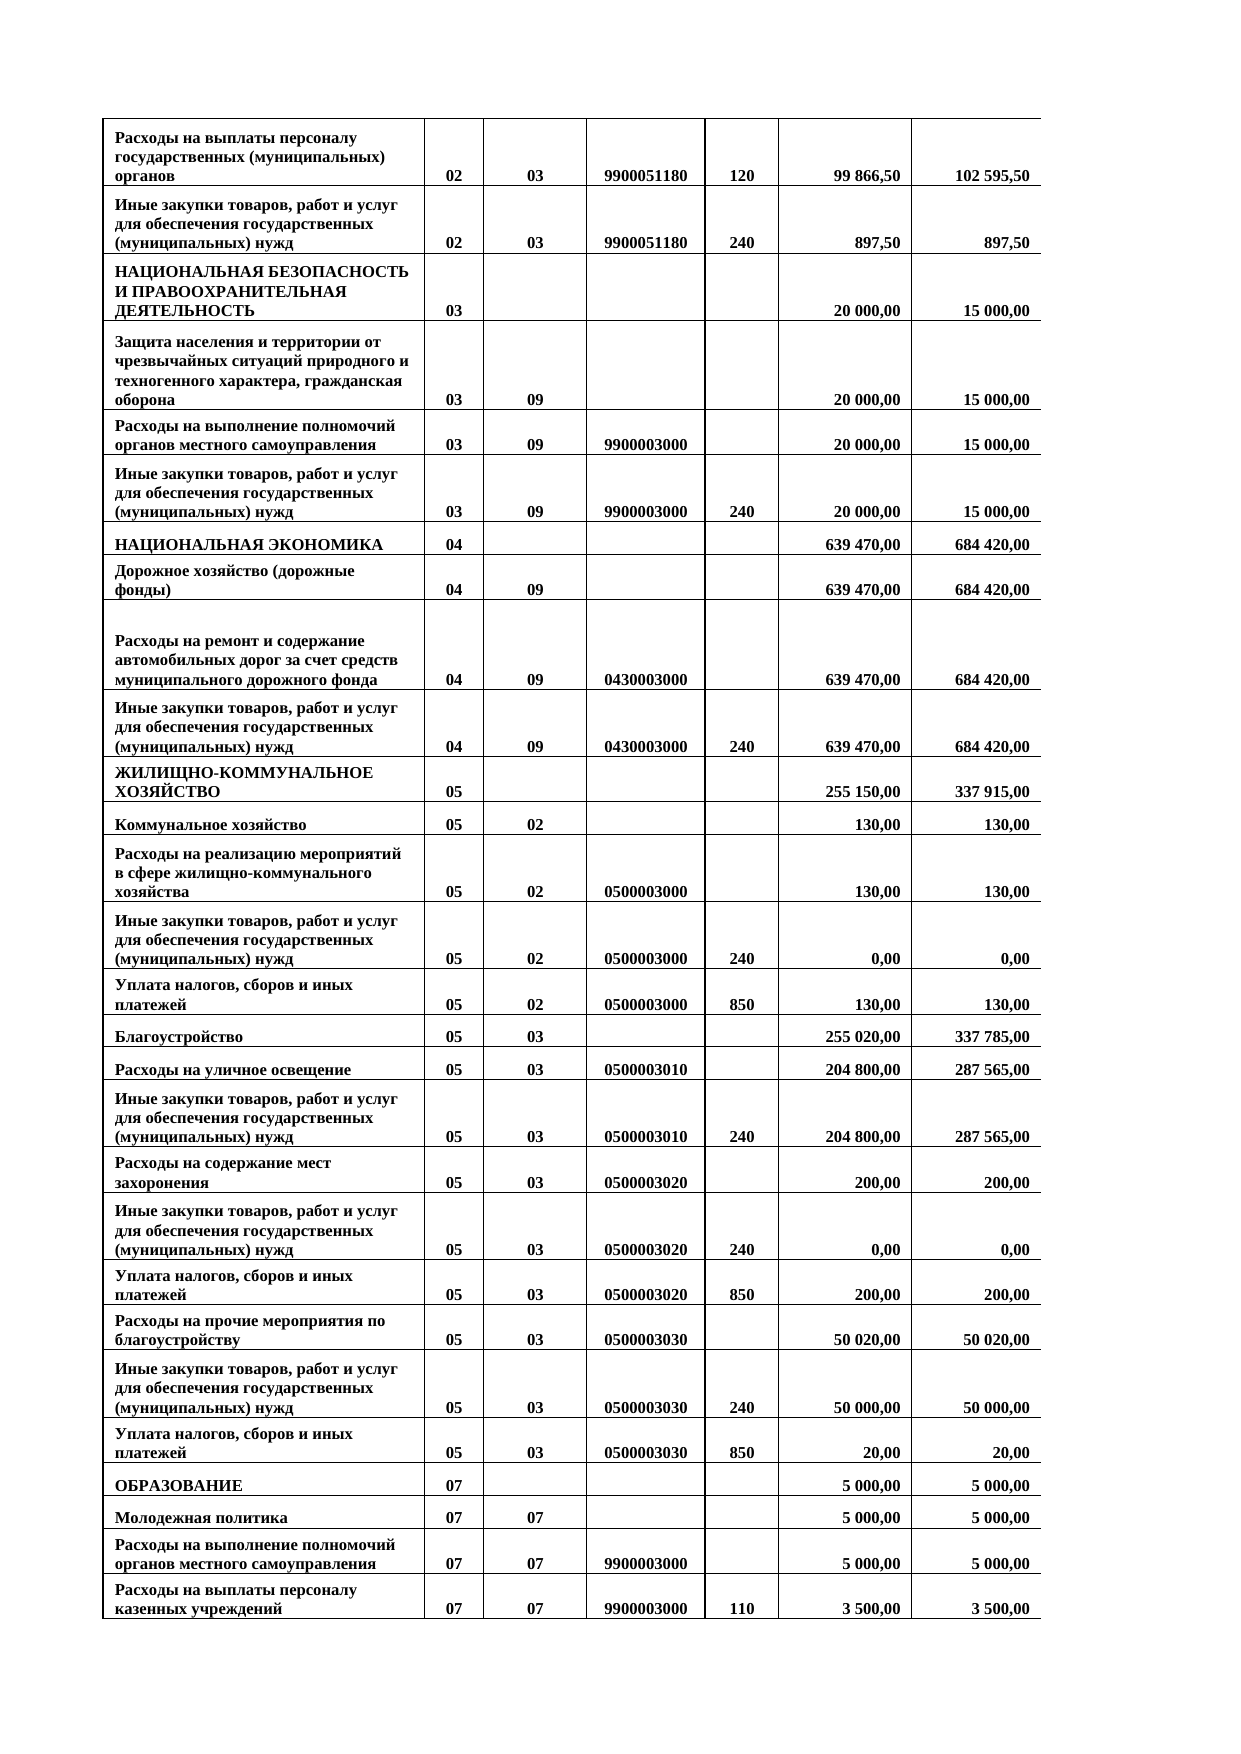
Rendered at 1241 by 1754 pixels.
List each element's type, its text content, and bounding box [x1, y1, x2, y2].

table_cell 287 565,00 [912, 1080, 1041, 1146]
table_cell 200,00 [779, 1260, 911, 1304]
table_cell 03 [484, 1350, 586, 1417]
table_cell 897,50 [779, 186, 911, 252]
table_cell 03 [425, 455, 483, 521]
table_cell 9900003000 [587, 410, 704, 454]
table_cell 200,00 [912, 1260, 1041, 1304]
table_cell 02 [484, 835, 586, 901]
table_cell 03 [484, 119, 586, 185]
table_cell 03 [484, 1147, 586, 1192]
table_cell ЖИЛИЩНО-КОММУНАЛЬНОЕ ХОЗЯЙСТВО [104, 757, 424, 801]
table_cell 07 [484, 1496, 586, 1527]
table_cell 02 [425, 119, 483, 185]
table_cell НАЦИОНАЛЬНАЯ БЕЗОПАСНОСТЬ И ПРАВООХРАНИТЕЛЬНАЯ ДЕЯТЕЛЬНОСТЬ [104, 254, 424, 320]
table_cell 130,00 [779, 969, 911, 1013]
table_cell [484, 522, 586, 554]
table_cell 9900003000 [587, 1574, 704, 1618]
table_cell [484, 254, 586, 320]
table_cell 5 000,00 [912, 1463, 1041, 1495]
table_cell 102 595,50 [912, 119, 1041, 185]
table_cell 09 [484, 410, 586, 454]
table_cell 9900051180 [587, 186, 704, 252]
table_cell [706, 321, 778, 409]
table_cell [706, 522, 778, 554]
table_cell 07 [484, 1574, 586, 1618]
table_cell 0500003000 [587, 969, 704, 1013]
table_cell [706, 1147, 778, 1192]
table_cell 240 [706, 902, 778, 968]
table_cell 05 [425, 1193, 483, 1259]
table_cell 04 [425, 522, 483, 554]
table_cell 897,50 [912, 186, 1041, 252]
table_cell 0500003030 [587, 1418, 704, 1462]
table_cell Молодежная политика [104, 1496, 424, 1527]
table_cell Расходы на реализацию мероприятий в сфере жилищно-коммунального хозяйства [104, 835, 424, 901]
table_cell [706, 410, 778, 454]
table_cell 02 [484, 902, 586, 968]
table_cell Расходы на ремонт и содержание автомобильных дорог за счет средств муниципального дорожного фонда [104, 600, 424, 688]
table_cell 684 420,00 [912, 522, 1041, 554]
table_cell 0,00 [779, 1193, 911, 1259]
table_cell 03 [425, 254, 483, 320]
table_cell 50 020,00 [912, 1305, 1041, 1349]
table_cell 02 [484, 802, 586, 834]
table_cell 0500003030 [587, 1305, 704, 1349]
table_cell Иные закупки товаров, работ и услуг для обеспечения государственных (муниципальных) нужд [104, 1080, 424, 1146]
table_cell 204 800,00 [779, 1047, 911, 1079]
table_cell 15 000,00 [912, 321, 1041, 409]
table_cell [587, 555, 704, 599]
table_cell Расходы на прочие мероприятия по благоустройству [104, 1305, 424, 1349]
table_cell 15 000,00 [912, 410, 1041, 454]
table_cell 05 [425, 1080, 483, 1146]
table_cell 15 000,00 [912, 254, 1041, 320]
table_cell 240 [706, 1193, 778, 1259]
table_cell [587, 522, 704, 554]
table_cell [706, 1529, 778, 1573]
table_cell 0500003000 [587, 835, 704, 901]
table_cell 5 000,00 [912, 1496, 1041, 1527]
table_cell [587, 802, 704, 834]
table_cell 0500003030 [587, 1350, 704, 1417]
table_cell 684 420,00 [912, 555, 1041, 599]
table_cell 05 [425, 1350, 483, 1417]
table_cell 20 000,00 [779, 455, 911, 521]
table_cell 0500003010 [587, 1080, 704, 1146]
table_cell 850 [706, 969, 778, 1013]
table_cell 20 000,00 [779, 410, 911, 454]
table_cell 03 [425, 410, 483, 454]
table_cell 07 [484, 1529, 586, 1573]
table_cell 03 [425, 321, 483, 409]
table_cell 9900051180 [587, 119, 704, 185]
table_cell 240 [706, 1350, 778, 1417]
table_cell [587, 321, 704, 409]
table_cell 3 500,00 [779, 1574, 911, 1618]
table_cell 03 [484, 1193, 586, 1259]
table_cell 639 470,00 [779, 690, 911, 756]
table_cell 07 [425, 1496, 483, 1527]
table_cell Уплата налогов, сборов и иных платежей [104, 1260, 424, 1304]
table_cell 50 000,00 [779, 1350, 911, 1417]
table_cell 07 [425, 1574, 483, 1618]
table_cell 0430003000 [587, 600, 704, 688]
table_cell 3 500,00 [912, 1574, 1041, 1618]
table_cell [484, 1463, 586, 1495]
table_cell 05 [425, 835, 483, 901]
table_cell 0500003020 [587, 1260, 704, 1304]
table_cell [706, 802, 778, 834]
table_cell 5 000,00 [779, 1529, 911, 1573]
table_cell 05 [425, 1305, 483, 1349]
table_cell 05 [425, 1147, 483, 1192]
table_cell 04 [425, 600, 483, 688]
table_cell 240 [706, 455, 778, 521]
table_cell 04 [425, 690, 483, 756]
table_cell 02 [425, 186, 483, 252]
table_cell 255 150,00 [779, 757, 911, 801]
table_cell 5 000,00 [779, 1496, 911, 1527]
table_cell 130,00 [779, 802, 911, 834]
table_cell 09 [484, 455, 586, 521]
table_cell 110 [706, 1574, 778, 1618]
table_cell [587, 1015, 704, 1046]
table_cell [706, 1463, 778, 1495]
table_cell НАЦИОНАЛЬНАЯ ЭКОНОМИКА [104, 522, 424, 554]
table_cell 0500003020 [587, 1147, 704, 1192]
table_cell 200,00 [779, 1147, 911, 1192]
table_cell 0,00 [779, 902, 911, 968]
table_cell 05 [425, 757, 483, 801]
table_cell 09 [484, 321, 586, 409]
table_cell 04 [425, 555, 483, 599]
table_cell 99 866,50 [779, 119, 911, 185]
table_cell 240 [706, 186, 778, 252]
table_cell [587, 757, 704, 801]
table_cell 03 [484, 1015, 586, 1046]
table_cell 09 [484, 600, 586, 688]
table_cell [706, 555, 778, 599]
table_cell [706, 1496, 778, 1527]
table_cell 130,00 [779, 835, 911, 901]
table_cell 07 [425, 1529, 483, 1573]
table_cell 20 000,00 [779, 254, 911, 320]
table_cell 20,00 [912, 1418, 1041, 1462]
table_cell 05 [425, 969, 483, 1013]
table_cell Уплата налогов, сборов и иных платежей [104, 969, 424, 1013]
table_cell Расходы на выполнение полномочий органов местного самоуправления [104, 1529, 424, 1573]
table_cell 130,00 [912, 969, 1041, 1013]
table_cell 03 [484, 1418, 586, 1462]
table_cell 240 [706, 690, 778, 756]
table_cell 0500003010 [587, 1047, 704, 1079]
table_cell Расходы на выплаты персоналу казенных учреждений [104, 1574, 424, 1618]
table_cell 20,00 [779, 1418, 911, 1462]
table_cell 200,00 [912, 1147, 1041, 1192]
table_cell Иные закупки товаров, работ и услуг для обеспечения государственных (муниципальных) нужд [104, 455, 424, 521]
table_cell [706, 835, 778, 901]
table_cell [587, 1463, 704, 1495]
table_cell 255 020,00 [779, 1015, 911, 1046]
table_cell 130,00 [912, 835, 1041, 901]
table_cell 05 [425, 1260, 483, 1304]
table_cell Дорожное хозяйство (дорожные фонды) [104, 555, 424, 599]
table_cell 03 [484, 1260, 586, 1304]
table_cell 204 800,00 [779, 1080, 911, 1146]
table_cell 0430003000 [587, 690, 704, 756]
table_cell 02 [484, 969, 586, 1013]
table_cell 850 [706, 1418, 778, 1462]
table_cell 20 000,00 [779, 321, 911, 409]
table_cell [706, 757, 778, 801]
table_cell Защита населения и территории от чрезвычайных ситуаций природного и техногенного характера, гражданская оборона [104, 321, 424, 409]
table_cell Расходы на уличное освещение [104, 1047, 424, 1079]
table_cell Расходы на выплаты персоналу государственных (муниципальных) органов [104, 119, 424, 185]
table_cell 5 000,00 [912, 1529, 1041, 1573]
table_cell 639 470,00 [779, 600, 911, 688]
table_cell Иные закупки товаров, работ и услуг для обеспечения государственных (муниципальных) нужд [104, 902, 424, 968]
table_cell Благоустройство [104, 1015, 424, 1046]
table_cell 03 [484, 1047, 586, 1079]
table_cell 03 [484, 1080, 586, 1146]
table_cell 9900003000 [587, 1529, 704, 1573]
table_cell Уплата налогов, сборов и иных платежей [104, 1418, 424, 1462]
table_cell 130,00 [912, 802, 1041, 834]
table_cell Иные закупки товаров, работ и услуг для обеспечения государственных (муниципальных) нужд [104, 1350, 424, 1417]
table_cell [706, 254, 778, 320]
table_cell [706, 600, 778, 688]
table_cell 850 [706, 1260, 778, 1304]
table_cell 9900003000 [587, 455, 704, 521]
table_cell 05 [425, 1015, 483, 1046]
table_cell 05 [425, 1047, 483, 1079]
table_cell 05 [425, 902, 483, 968]
table_cell 03 [484, 186, 586, 252]
table_cell 639 470,00 [779, 522, 911, 554]
table_cell 0500003020 [587, 1193, 704, 1259]
table_cell Иные закупки товаров, работ и услуг для обеспечения государственных (муниципальных) нужд [104, 690, 424, 756]
table_cell 639 470,00 [779, 555, 911, 599]
table_cell Иные закупки товаров, работ и услуг для обеспечения государственных (муниципальных) нужд [104, 1193, 424, 1259]
table_cell 03 [484, 1305, 586, 1349]
table_cell 287 565,00 [912, 1047, 1041, 1079]
table_cell 0500003000 [587, 902, 704, 968]
table_cell 337 915,00 [912, 757, 1041, 801]
table_cell 50 020,00 [779, 1305, 911, 1349]
table_cell 684 420,00 [912, 600, 1041, 688]
table_cell 240 [706, 1080, 778, 1146]
table_cell 0,00 [912, 1193, 1041, 1259]
table_cell Расходы на выполнение полномочий органов местного самоуправления [104, 410, 424, 454]
table_cell 07 [425, 1463, 483, 1495]
table_cell 120 [706, 119, 778, 185]
table_cell 0,00 [912, 902, 1041, 968]
table_cell 5 000,00 [779, 1463, 911, 1495]
table_cell 05 [425, 802, 483, 834]
table_cell 05 [425, 1418, 483, 1462]
table_cell [706, 1047, 778, 1079]
table_cell [587, 254, 704, 320]
table_cell Коммунальное хозяйство [104, 802, 424, 834]
table_cell [484, 757, 586, 801]
table_cell 684 420,00 [912, 690, 1041, 756]
table_cell Расходы на содержание мест захоронения [104, 1147, 424, 1192]
table_cell 337 785,00 [912, 1015, 1041, 1046]
table_cell 09 [484, 690, 586, 756]
table_cell [706, 1015, 778, 1046]
table_cell 09 [484, 555, 586, 599]
table_cell Иные закупки товаров, работ и услуг для обеспечения государственных (муниципальных) нужд [104, 186, 424, 252]
table_cell 15 000,00 [912, 455, 1041, 521]
table_cell [587, 1496, 704, 1527]
table_cell [706, 1305, 778, 1349]
table_cell 50 000,00 [912, 1350, 1041, 1417]
table_cell ОБРАЗОВАНИЕ [104, 1463, 424, 1495]
